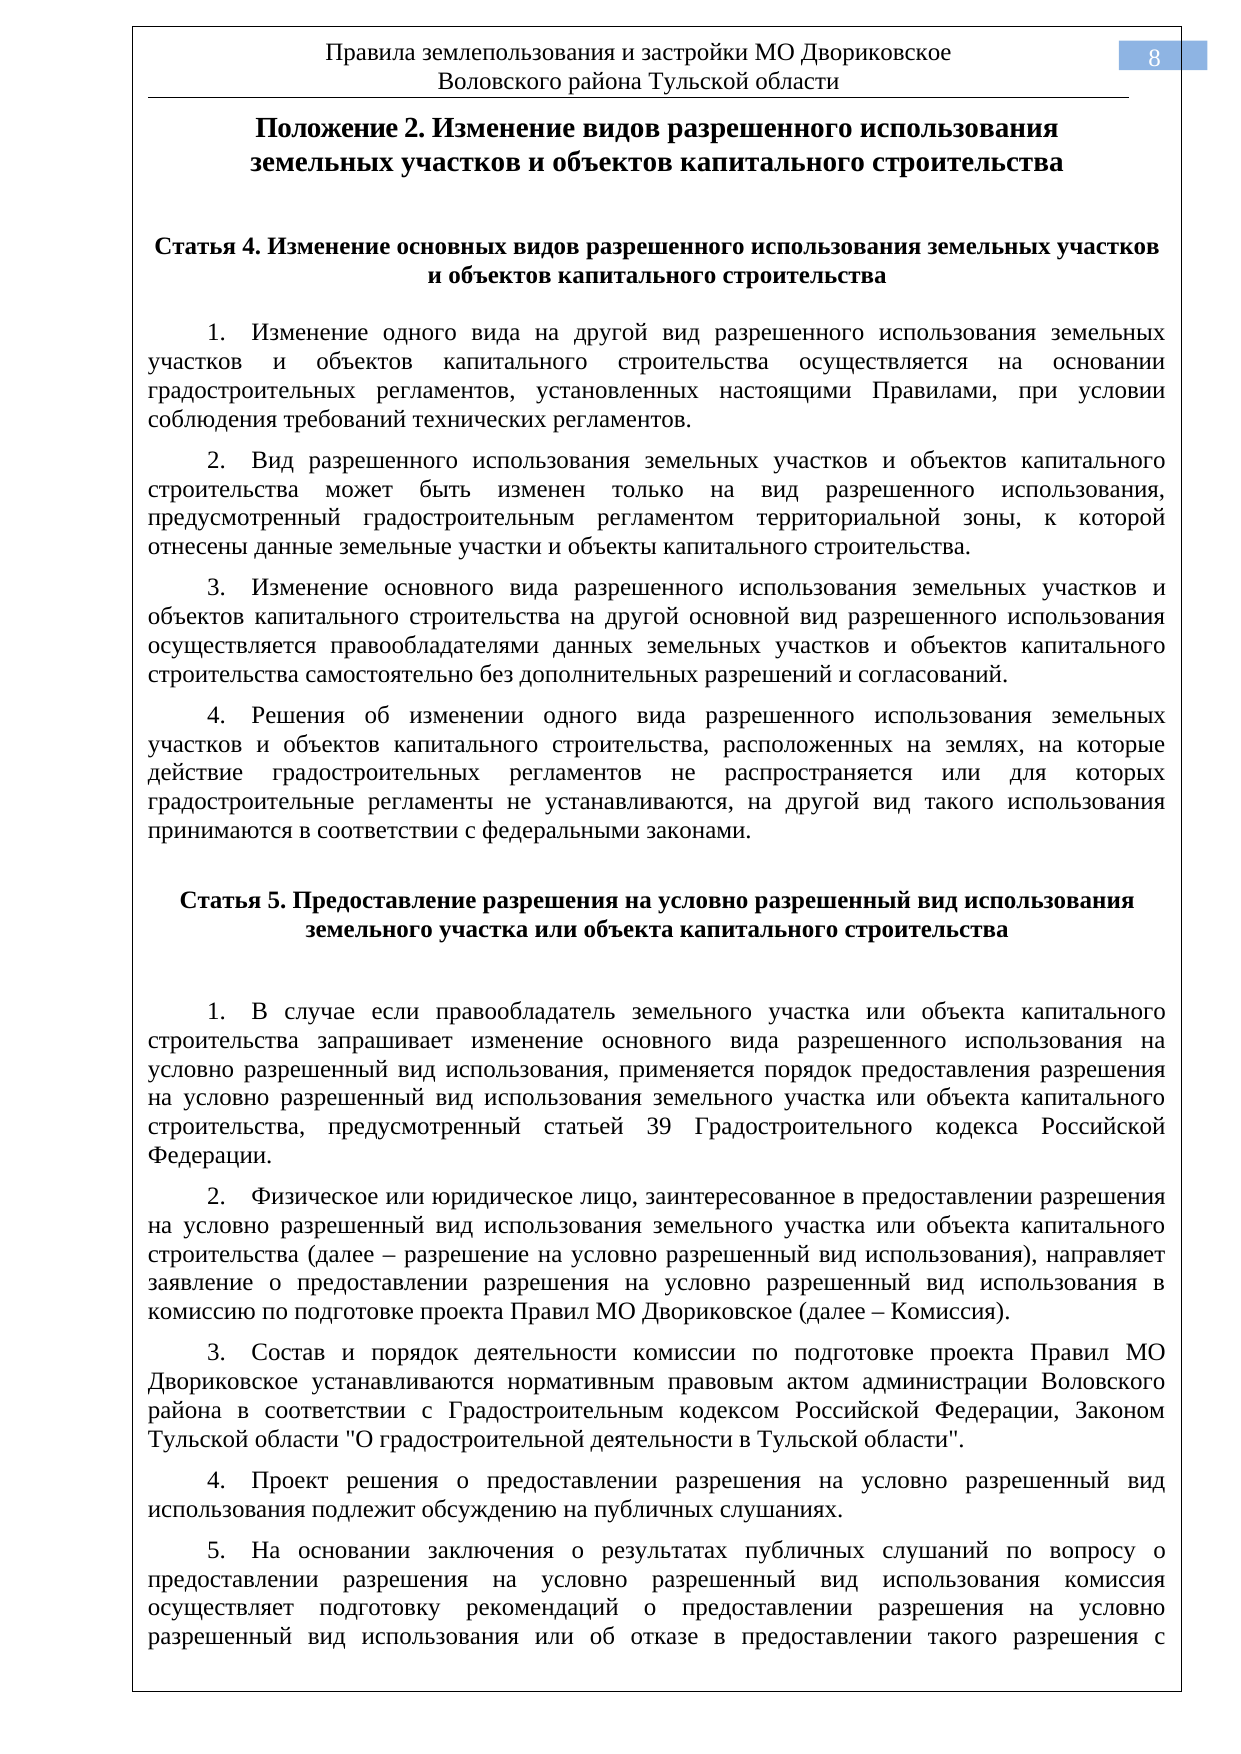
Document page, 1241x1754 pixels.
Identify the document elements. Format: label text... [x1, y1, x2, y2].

title Положение 2. Изменение видов разрешенного использования [148, 110, 1166, 144]
list Изменение одного вида на другой вид разрешенного использования земельных участков и объектов капитального строительства осуществляется на основании градостроительных регламентов, установленных настоящими Правилами, при условии соблюдения требований технических регламентов. [148, 317, 1166, 432]
text земельных участков и объектов капитального строительства [148, 144, 1166, 177]
list Состав и порядок деятельности комиссии по подготовке проекта Правил МО Двориковское устанавливаются нормативным правовым актом администрации Воловского района в соответствии с Градостроительным кодексом Российской Федерации, Законом Тульской области "О градостроительной деятельности в Тульской области". [148, 1337, 1166, 1452]
list Решения об изменении одного вида разрешенного использования земельных участков и объектов капитального строительства, расположенных на землях, на которые действие градостроительных регламентов не распространяется или для которых градостроительные регламенты не устанавливаются, на другой вид такого использования принимаются в соответствии с федеральными законами. [148, 700, 1166, 844]
list Проект решения о предоставлении разрешения на условно разрешенный вид использования подлежит обсуждению на публичных слушаниях. [148, 1465, 1166, 1522]
list В случае если правообладатель земельного участка или объекта капитального строительства запрашивает изменение основного вида разрешенного использования на условно разрешенный вид использования, применяется порядок предоставления разрешения на условно разрешенный вид использования земельного участка или объекта капитального строительства, предусмотренный статьей 39 Градостроительного кодекса Российской Федерации. [148, 996, 1166, 1169]
list Физическое или юридическое лицо, заинтересованное в предоставлении разрешения на условно разрешенный вид использования земельного участка или объекта капитального строительства (далее – разрешение на условно разрешенный вид использования), направляет заявление о предоставлении разрешения на условно разрешенный вид использования в комиссию по подготовке проекта Правил МО Двориковское (далее – Комиссия). [148, 1181, 1166, 1325]
title Статья 5. Предоставление разрешения на условно разрешенный вид использования земельного участка или объекта капитального строительства [148, 885, 1166, 942]
list Вид разрешенного использования земельных участков и объектов капитального строительства может быть изменен только на вид разрешенного использования, предусмотренный градостроительным регламентом территориальной зоны, к которой отнесены данные земельные участки и объекты капитального строительства. [148, 445, 1166, 560]
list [148, 1535, 1166, 1650]
list Изменение основного вида разрешенного использования земельных участков и объектов капитального строительства на другой основной вид разрешенного использования осуществляется правообладателями данных земельных участков и объектов капитального строительства самостоятельно без дополнительных разрешений и согласований. [148, 572, 1166, 687]
title Статья 4. Изменение основных видов разрешенного использования земельных участков и объектов капитального строительства [148, 231, 1166, 289]
